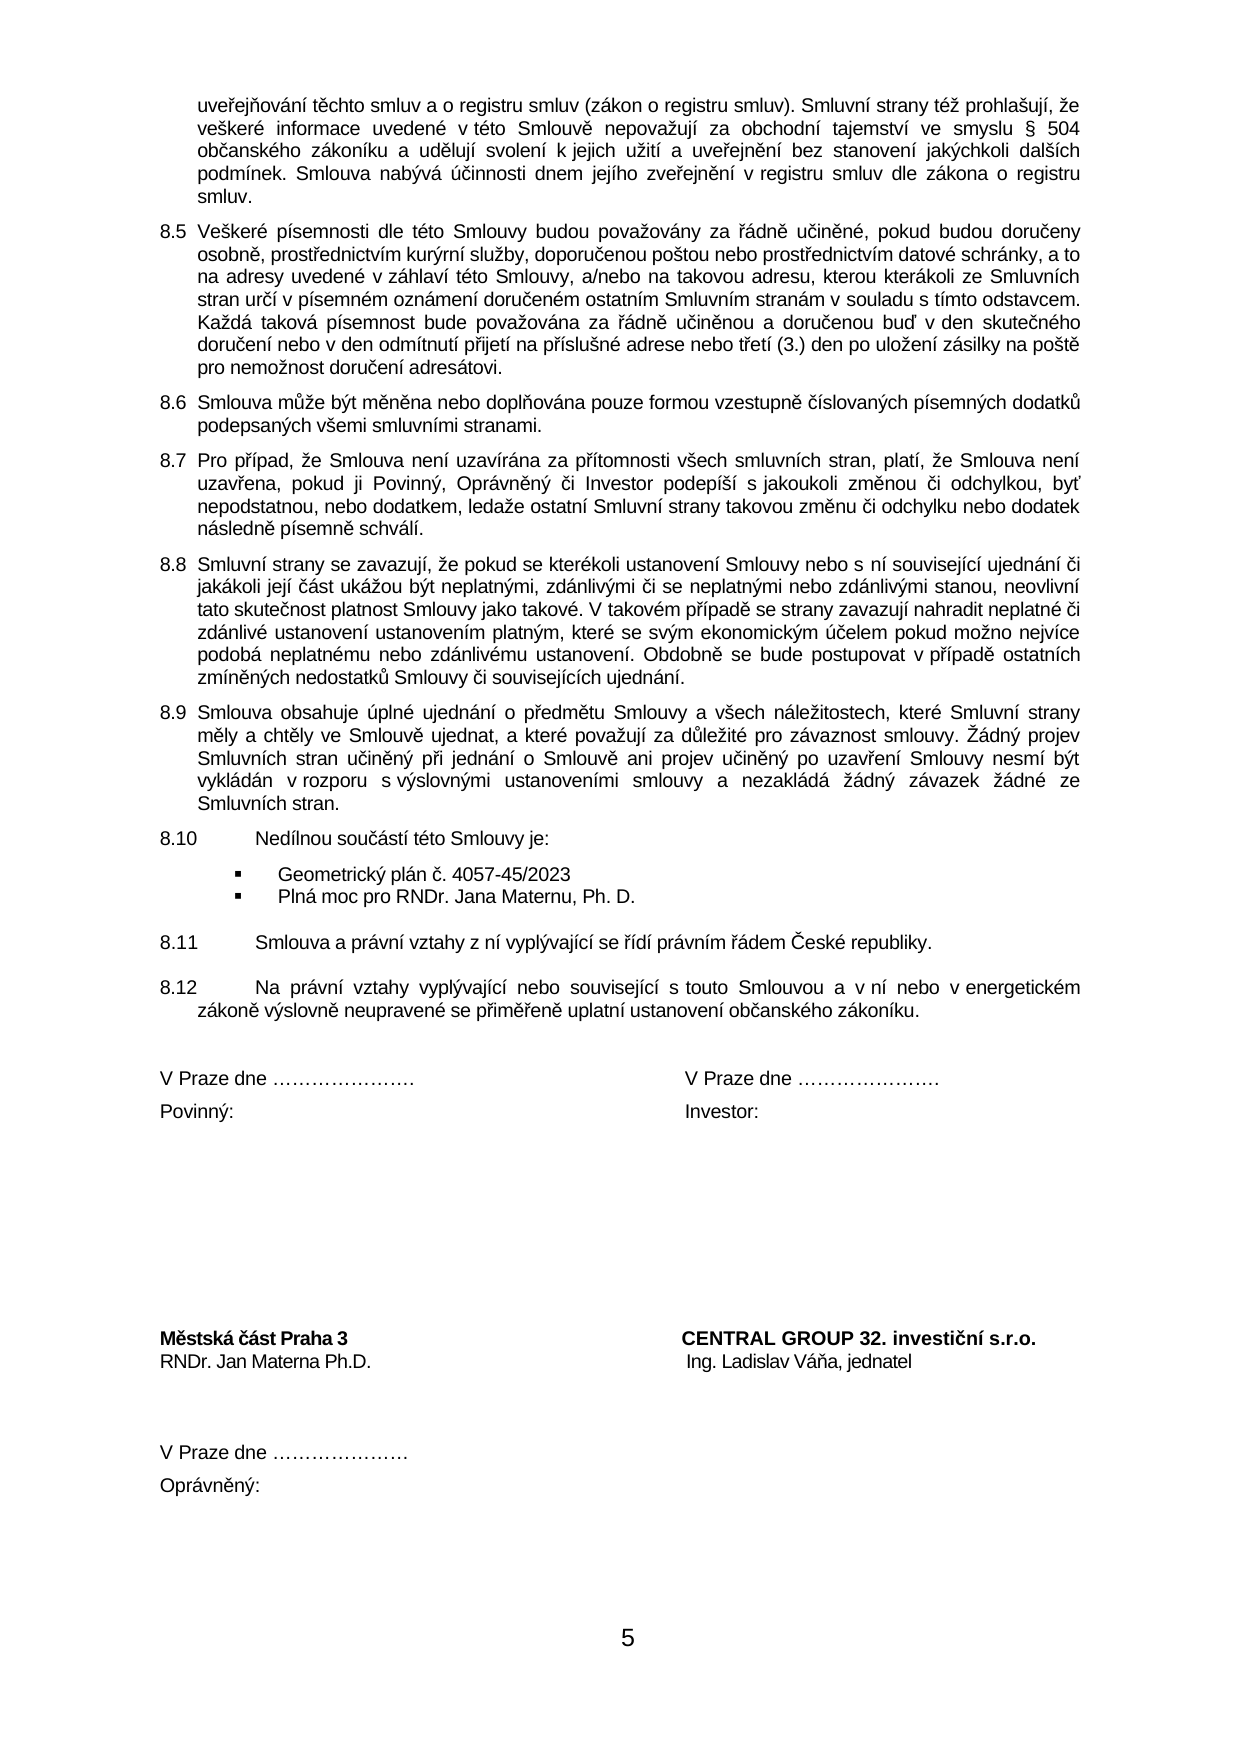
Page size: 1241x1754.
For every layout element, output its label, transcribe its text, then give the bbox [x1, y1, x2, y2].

text V Praze dne …………………. V Praze dne …………………. [159, 1067, 1096, 1090]
list Pro případ, že Smlouva není uzavírána za přítomnosti všech smluvních stran, platí, že Smlouva není uzavřena, pokud ji Povinný, Oprávněný či Investor podepíší s jakoukoli změnou či odchylkou, byť nepodstatnou, nebo dodatkem, ledaže ostatní Smluvní strany takovou změnu či odchylku nebo dodatek následně písemně schválí. [159, 449, 1081, 540]
list Nedílnou součástí této Smlouvy je: [159, 827, 1081, 850]
text Oprávněný: [159, 1474, 1096, 1497]
list Na právní vztahy vyplývající nebo související s touto Smlouvou a v ní nebo v energetickém zákoně výslovně neupravené se přiměřeně uplatní ustanovení občanského zákoníku. [159, 976, 1081, 1022]
list Smlouva obsahuje úplné ujednání o předmětu Smlouvy a všech náležitostech, které Smluvní strany měly a chtěly ve Smlouvě ujednat, a které považují za důležité pro závaznost smlouvy. Žádný projev Smluvních stran učiněný při jednání o Smlouvě ani projev učiněný po uzavření Smlouvy nesmí být vykládán v rozporu s výslovnými ustanoveními smlouvy a nezakládá žádný závazek žádné ze Smluvních stran. [159, 701, 1081, 815]
list Smlouva a právní vztahy z ní vyplývající se řídí právním řádem České republiky. [159, 931, 1081, 953]
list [159, 94, 1081, 207]
list Smluvní strany se zavazují, že pokud se kterékoli ustanovení Smlouvy nebo s ní související ujednání či jakákoli její část ukážou být neplatnými, zdánlivými či se neplatnými nebo zdánlivými stanou, neovlivní tato skutečnost platnost Smlouvy jako takové. V takovém případě se strany zavazují nahradit neplatné či zdánlivé ustanovení ustanovením platným, které se svým ekonomickým účelem pokud možno nejvíce podobá neplatnému nebo zdánlivému ustanovení. Obdobně se bude postupovat v případě ostatních zmíněných nedostatků Smlouvy či souvisejících ujednání. [159, 552, 1081, 689]
list Veškeré písemnosti dle této Smlouvy budou považovány za řádně učiněné, pokud budou doručeny osobně, prostřednictvím kurýrní služby, doporučenou poštou nebo prostřednictvím datové schránky, a to na adresy uvedené v záhlaví této Smlouvy, a/nebo na takovou adresu, kterou kterákoli ze Smluvních stran určí v písemném oznámení doručeném ostatním Smluvním stranám v souladu s tímto odstavcem. Každá taková písemnost bude považována za řádně učiněnou a doručenou buď v den skutečného doručení nebo v den odmítnutí přijetí na příslušné adrese nebo třetí (3.) den po uložení zásilky na poště pro nemožnost doručení adresátovi. [159, 220, 1081, 379]
text Městská část Praha 3 CENTRAL GROUP 32. investiční s.r.o. [159, 1327, 1096, 1350]
list Geometrický plán č. 4057-45/2023 [233, 862, 1096, 885]
list Smlouva může být měněna nebo doplňována pouze formou vzestupně číslovaných písemných dodatků podepsaných všemi smluvními stranami. [159, 391, 1081, 437]
list Plná moc pro RNDr. Jana Maternu, Ph. D. [233, 885, 1096, 908]
text RNDr. Jan Materna Ph.D. Ing. Ladislav Váňa, jednatel [159, 1350, 1096, 1373]
text V Praze dne ………………… [159, 1441, 1096, 1463]
text Povinný: Investor: [159, 1100, 1096, 1123]
